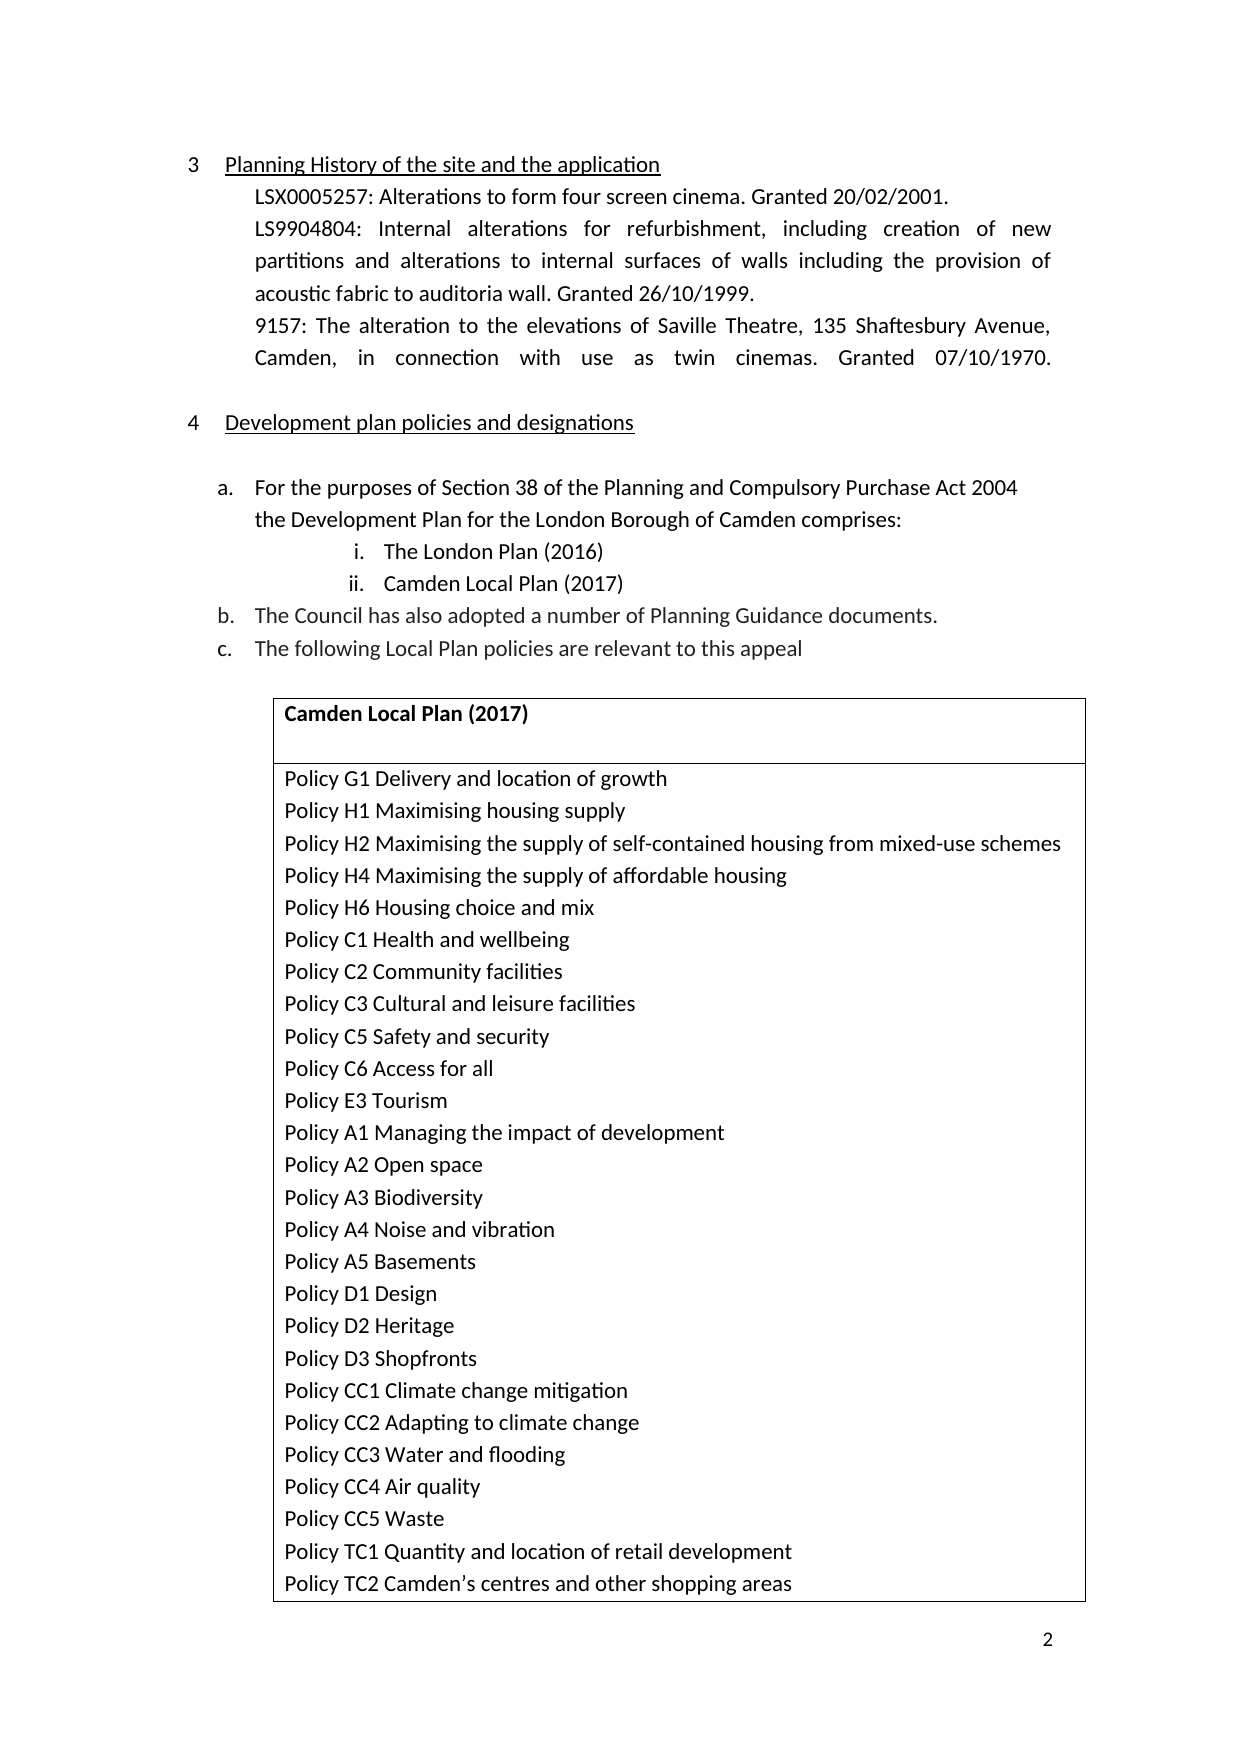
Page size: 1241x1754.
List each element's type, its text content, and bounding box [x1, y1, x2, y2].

list Development plan policies and designations [187, 408, 1053, 436]
table_header Camden Local Plan (2017) [274, 699, 1085, 763]
list For the purposes of Section 38 of the Planning and Compulsory Purchase Act 2004 the Development Plan for the London Borough of Camden comprises: [217, 473, 1053, 533]
list The Council has also adopted a number of Planning Guidance documents. [217, 602, 1053, 629]
list LS9904804: Internal alterations for refurbishment, including creation of new partitions and alterations to internal surfaces of walls including the provision of acoustic fabric to auditoria wall. Granted 26/10/1999. [254, 214, 1053, 307]
list Camden Local Plan (2017) [365, 569, 1053, 597]
list The London Plan (2016) [365, 537, 1053, 565]
list Planning History of the site and the application [187, 150, 1053, 178]
list The following Local Plan policies are relevant to this appeal [217, 634, 1053, 662]
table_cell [274, 764, 1085, 1601]
list LSX0005257: Alterations to form four screen cinema. Granted 20/02/2001. [254, 182, 1053, 210]
list 9157: The alteration to the elevations of Saville Theatre, 135 Shaftesbury Avenue, Camden, in connection with use as twin cinemas. Granted 07/10/1970. [254, 311, 1053, 404]
